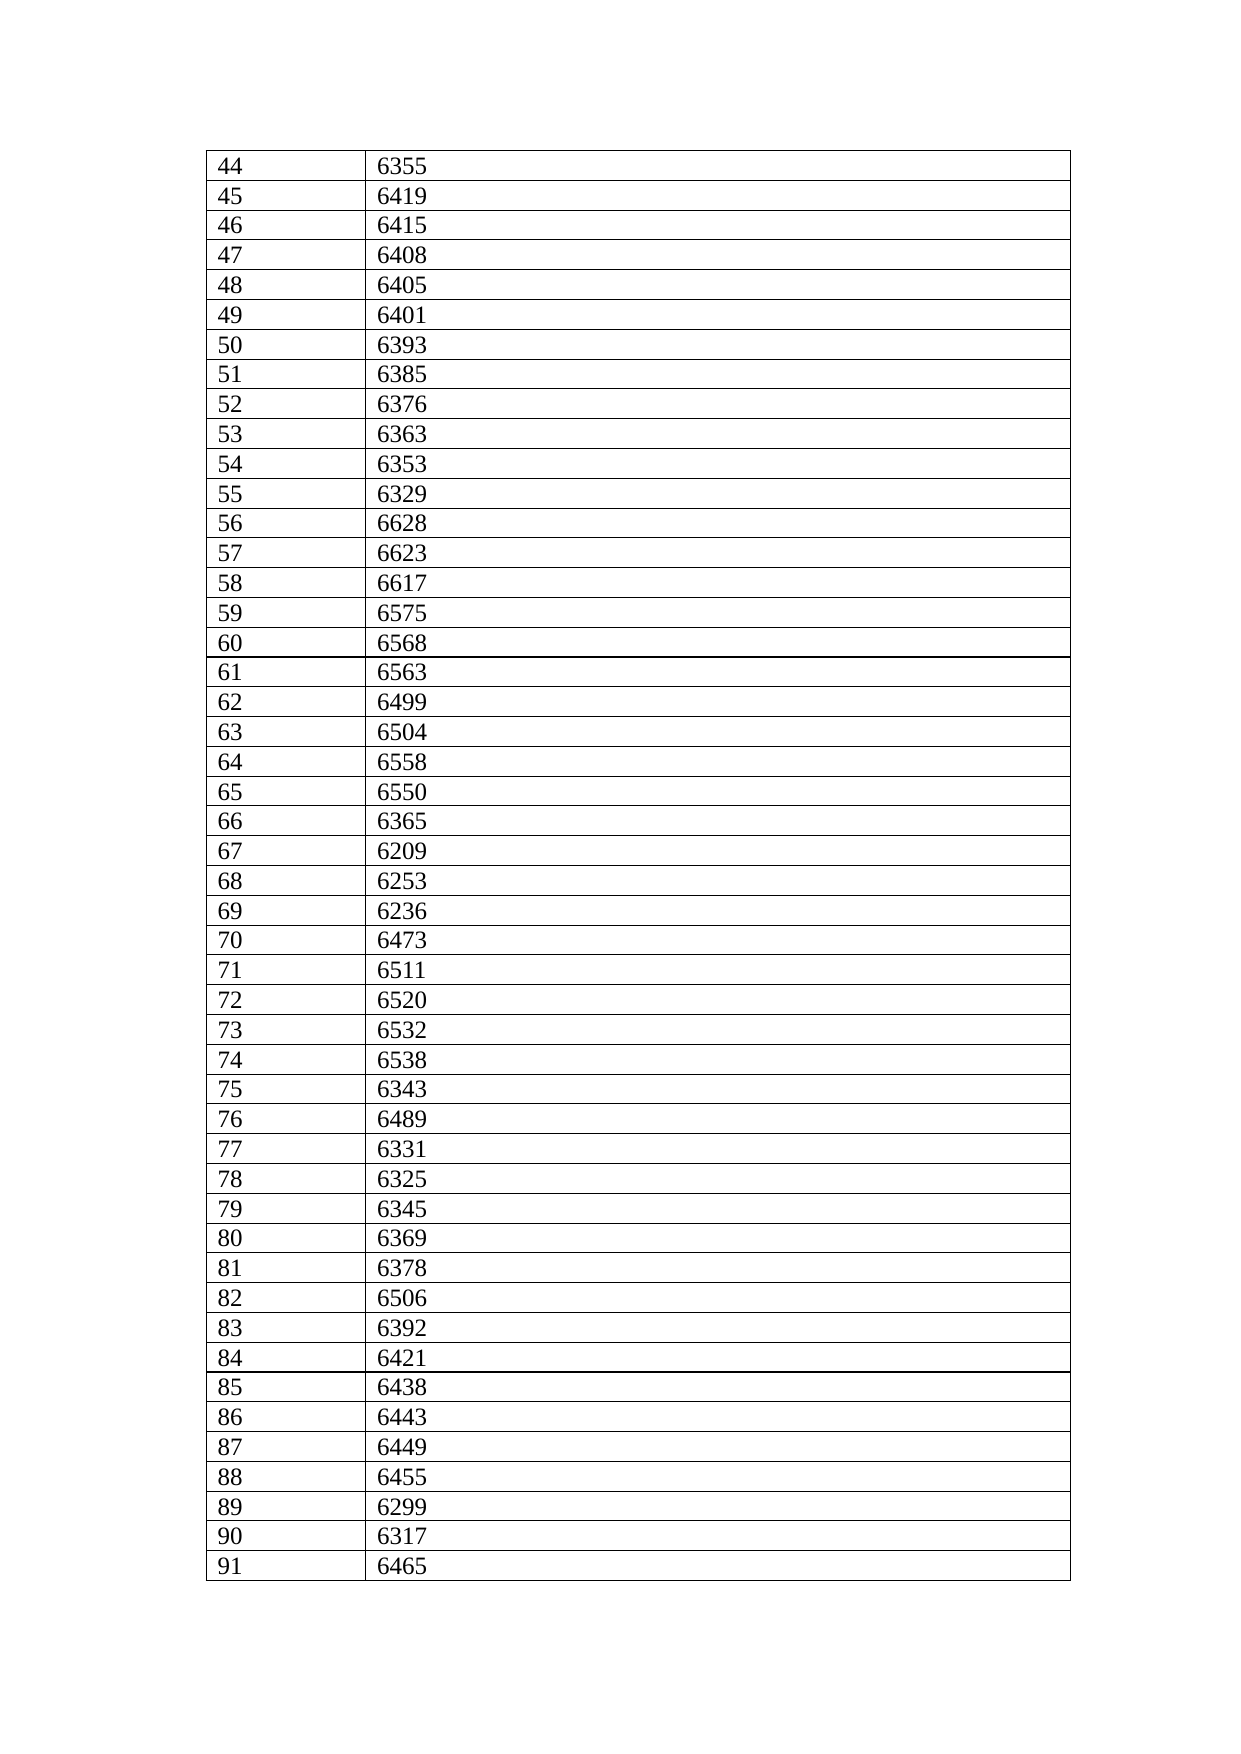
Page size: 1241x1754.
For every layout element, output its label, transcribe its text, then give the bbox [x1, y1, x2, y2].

table_cell 90 [207, 1521, 365, 1550]
table_cell 6628 [366, 509, 1070, 537]
table_cell 6385 [366, 360, 1070, 388]
table_cell 6506 [366, 1283, 1070, 1312]
table_cell 6532 [366, 1015, 1070, 1044]
table_cell 48 [207, 270, 365, 299]
table_cell 56 [207, 509, 365, 537]
table_cell 6236 [366, 896, 1070, 924]
table_cell 6617 [366, 568, 1070, 597]
table_cell 52 [207, 389, 365, 418]
table_cell 87 [207, 1432, 365, 1461]
table_cell 68 [207, 866, 365, 895]
table_cell 6511 [366, 955, 1070, 984]
table_cell 6623 [366, 538, 1070, 567]
table_cell 6378 [366, 1253, 1070, 1282]
table_cell 78 [207, 1164, 365, 1193]
table_cell 6317 [366, 1521, 1070, 1550]
table_cell 82 [207, 1283, 365, 1312]
table_cell 6325 [366, 1164, 1070, 1193]
table_cell 55 [207, 479, 365, 507]
table_cell 6253 [366, 866, 1070, 895]
table_cell 49 [207, 300, 365, 329]
table_cell 85 [207, 1373, 365, 1401]
table_cell 6499 [366, 687, 1070, 716]
table_cell 57 [207, 538, 365, 567]
table_cell 6401 [366, 300, 1070, 329]
table_cell 46 [207, 211, 365, 239]
table_cell 65 [207, 777, 365, 805]
table_cell 6443 [366, 1402, 1070, 1431]
table_cell 64 [207, 747, 365, 776]
table_cell 88 [207, 1462, 365, 1491]
table_cell 62 [207, 687, 365, 716]
table_cell 6538 [366, 1045, 1070, 1073]
table_cell 6393 [366, 330, 1070, 358]
table_cell 73 [207, 1015, 365, 1044]
table_cell 6575 [366, 598, 1070, 627]
table_cell 81 [207, 1253, 365, 1282]
table_cell 6355 [366, 151, 1070, 180]
table_cell 60 [207, 628, 365, 656]
table_cell 6329 [366, 479, 1070, 507]
table_cell 6520 [366, 985, 1070, 1014]
table_cell 66 [207, 806, 365, 835]
table_cell 6392 [366, 1313, 1070, 1342]
table_cell 84 [207, 1343, 365, 1371]
table_cell 6345 [366, 1194, 1070, 1222]
table_cell 47 [207, 240, 365, 269]
table_cell 91 [207, 1551, 365, 1580]
table_cell 53 [207, 419, 365, 448]
table_cell 6343 [366, 1075, 1070, 1103]
table_cell 6421 [366, 1343, 1070, 1371]
table_cell 71 [207, 955, 365, 984]
table_cell 83 [207, 1313, 365, 1342]
table_cell 50 [207, 330, 365, 358]
table_cell 72 [207, 985, 365, 1014]
table_cell 6558 [366, 747, 1070, 776]
table_cell 51 [207, 360, 365, 388]
table_cell 89 [207, 1492, 365, 1520]
table_cell 6331 [366, 1134, 1070, 1163]
table_cell 61 [207, 658, 365, 686]
table_cell 79 [207, 1194, 365, 1222]
table_cell 76 [207, 1104, 365, 1133]
table_cell 6568 [366, 628, 1070, 656]
table_cell 80 [207, 1224, 365, 1252]
table_cell 6408 [366, 240, 1070, 269]
table_cell 63 [207, 717, 365, 746]
table_cell 70 [207, 926, 365, 954]
table_cell 45 [207, 181, 365, 209]
table_cell 6353 [366, 449, 1070, 478]
table_cell 74 [207, 1045, 365, 1073]
table_cell 69 [207, 896, 365, 924]
table_cell 6438 [366, 1373, 1070, 1401]
table_cell 6455 [366, 1462, 1070, 1491]
table_cell 86 [207, 1402, 365, 1431]
table_cell 6363 [366, 419, 1070, 448]
table_cell 59 [207, 598, 365, 627]
table_cell 6419 [366, 181, 1070, 209]
table_cell 58 [207, 568, 365, 597]
table_cell 6415 [366, 211, 1070, 239]
table_cell 6299 [366, 1492, 1070, 1520]
table_cell 6209 [366, 836, 1070, 865]
table_cell 6489 [366, 1104, 1070, 1133]
table_cell 75 [207, 1075, 365, 1103]
table_cell 6405 [366, 270, 1070, 299]
table_cell 6465 [366, 1551, 1070, 1580]
table_cell 54 [207, 449, 365, 478]
table_cell 77 [207, 1134, 365, 1163]
table_cell 6563 [366, 658, 1070, 686]
table_cell 6504 [366, 717, 1070, 746]
table_cell 6376 [366, 389, 1070, 418]
table_cell 6473 [366, 926, 1070, 954]
table_cell 67 [207, 836, 365, 865]
table_cell 6365 [366, 806, 1070, 835]
table_cell 6369 [366, 1224, 1070, 1252]
table_cell 6449 [366, 1432, 1070, 1461]
table_cell 44 [207, 151, 365, 180]
table_cell 6550 [366, 777, 1070, 805]
